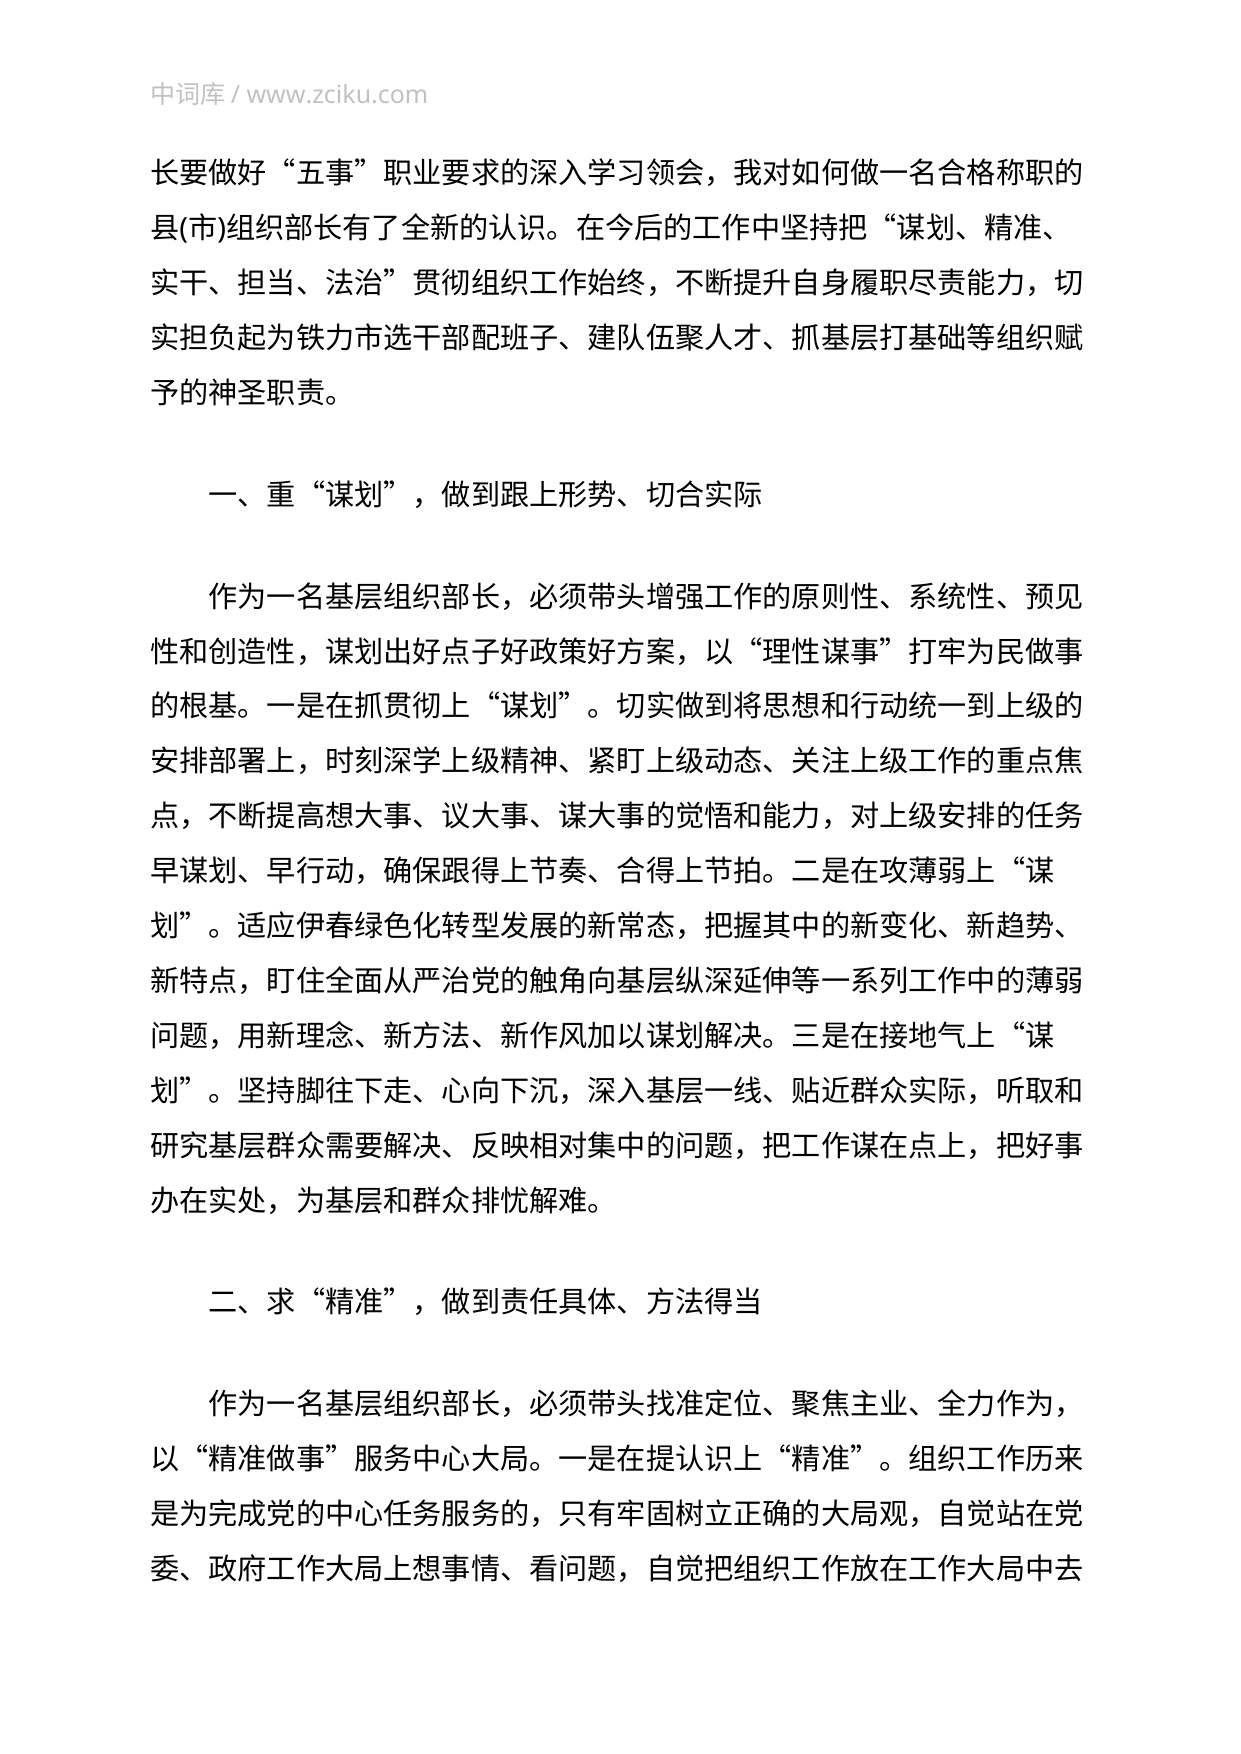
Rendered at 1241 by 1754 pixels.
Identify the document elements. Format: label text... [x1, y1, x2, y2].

text 一、重“谋划”，做到跟上形势、切合实际 [150, 471, 1090, 514]
text 作为一名基层组织部长，必须带头增强工作的原则性、系统性、预见性和创造性，谋划出好点子好政策好方案，以“理性谋事”打牢为民做事的根基。一是在抓贯彻上“谋划”。切实做到将思想和行动统一到上级的安排部署上，时刻深学上级精神、紧盯上级动态、关注上级工作的重点焦点，不断提高想大事、议大事、谋大事的觉悟和能力，对上级安排的任务早谋划、早行动，确保跟得上节奏、合得上节拍。二是在攻薄弱上“谋划”。适应伊春绿色化转型发展的新常态，把握其中的新变化、新趋势、新特点，盯住全面从严治党的触角向基层纵深延伸等一系列工作中的薄弱问题，用新理念、新方法、新作风加以谋划解决。三是在接地气上“谋划”。坚持脚往下走、心向下沉，深入基层一线、贴近群众实际，听取和研究基层群众需要解决、反映相对集中的问题，把工作谋在点上，把好事办在实处，为基层和群众排忧解难。 [150, 573, 1090, 1219]
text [150, 1381, 1090, 1588]
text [150, 150, 1090, 412]
text 二、求“精准”，做到责任具体、方法得当 [150, 1279, 1090, 1321]
